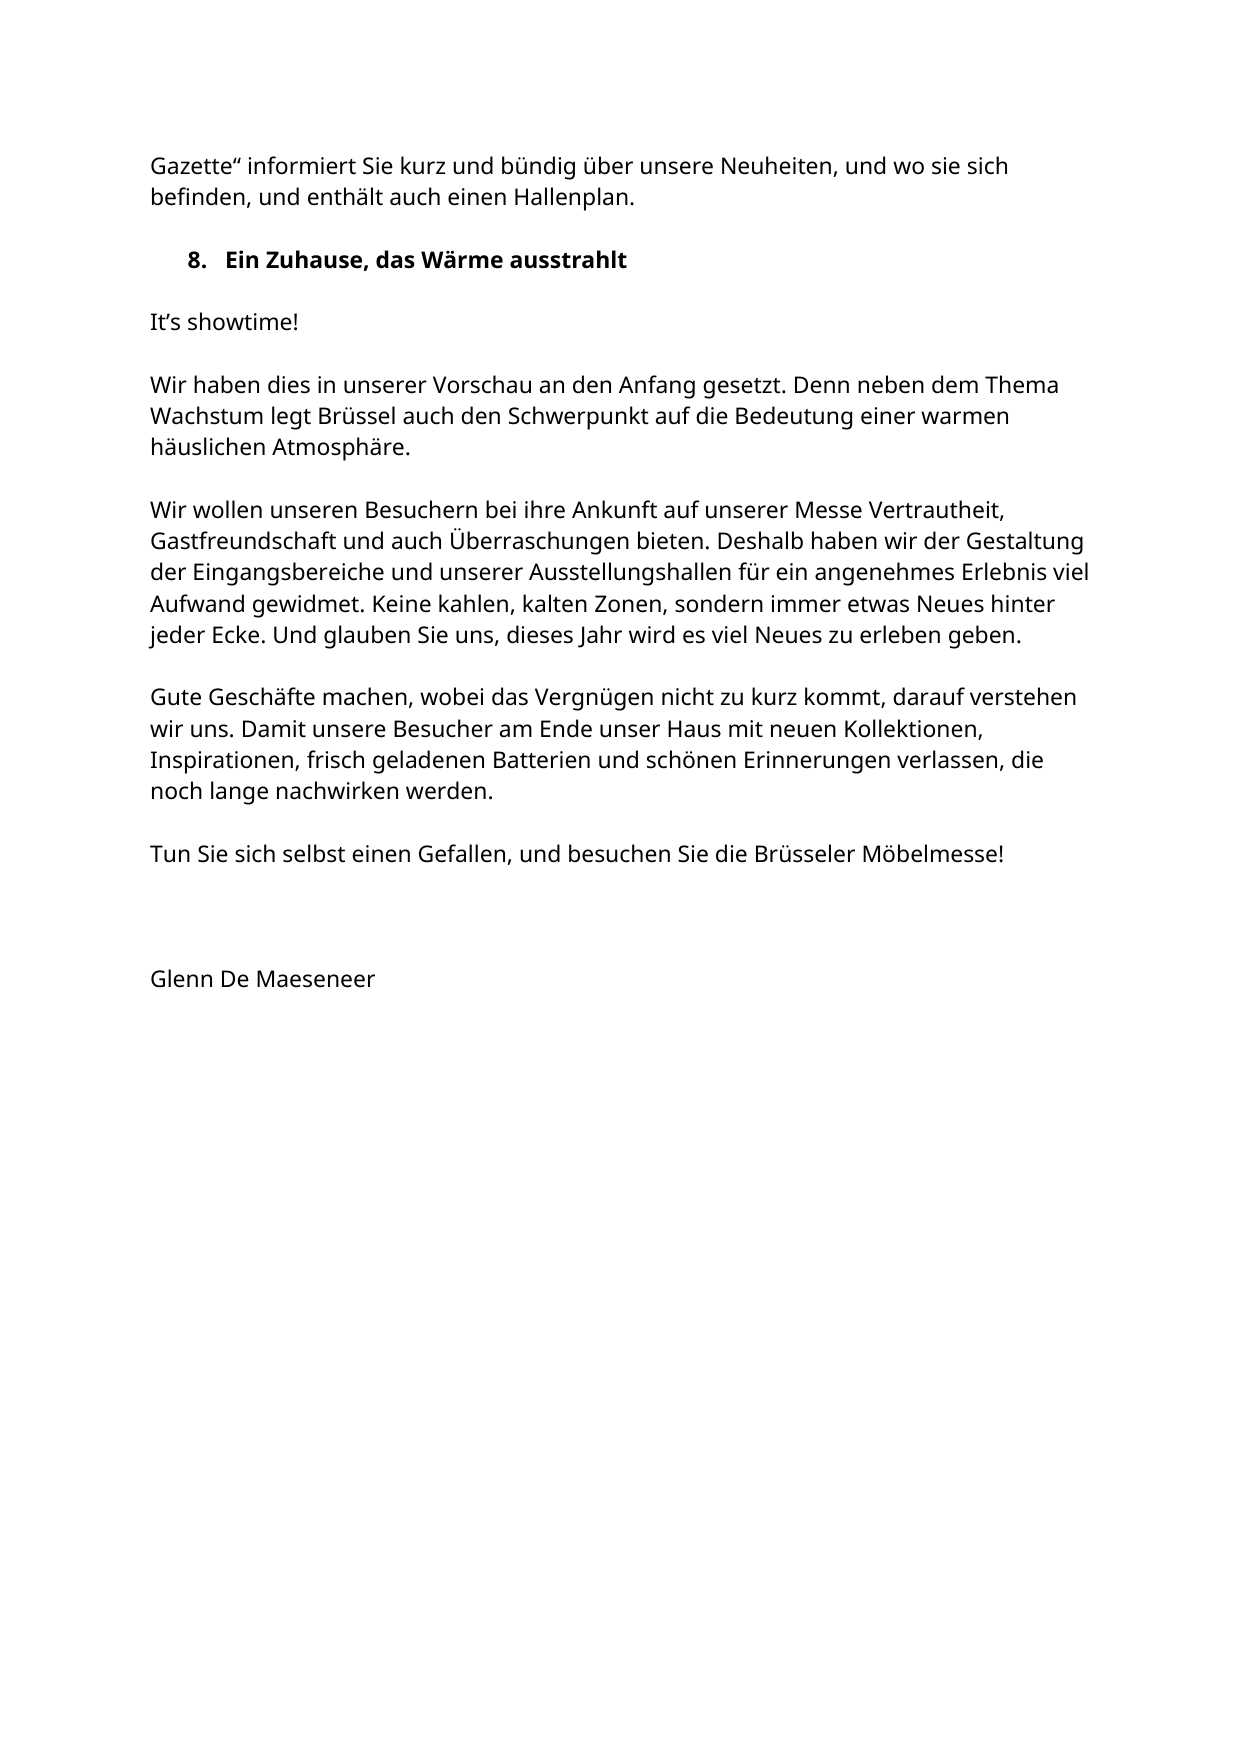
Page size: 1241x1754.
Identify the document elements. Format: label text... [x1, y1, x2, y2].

text Gute Geschäfte machen, wobei das Vergnügen nicht zu kurz kommt, darauf verstehen wir uns. Damit unsere Besucher am Ende unser Haus mit neuen Kollektionen, Inspirationen, frisch geladenen Batterien und schönen Erinnerungen verlassen, die noch lange nachwirken werden. [150, 681, 1090, 806]
list Ein Zuhause, das Wärme ausstrahlt [187, 244, 1090, 275]
text Glenn De Maeseneer [150, 962, 1090, 994]
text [150, 150, 1090, 212]
text It’s showtime! [150, 306, 1090, 337]
text Wir haben dies in unserer Vorschau an den Anfang gesetzt. Denn neben dem Thema Wachstum legt Brüssel auch den Schwerpunkt auf die Bedeutung einer warmen häuslichen Atmosphäre. [150, 369, 1090, 462]
text Wir wollen unseren Besuchern bei ihre Ankunft auf unserer Messe Vertrautheit, Gastfreundschaft und auch Überraschungen bieten. Deshalb haben wir der Gestaltung der Eingangsbereiche und unserer Ausstellungshallen für ein angenehmes Erlebnis viel Aufwand gewidmet. Keine kahlen, kalten Zonen, sondern immer etwas Neues hinter jeder Ecke. Und glauben Sie uns, dieses Jahr wird es viel Neues zu erleben geben. [150, 494, 1090, 650]
text Tun Sie sich selbst einen Gefallen, und besuchen Sie die Brüsseler Möbelmesse! [150, 837, 1090, 869]
